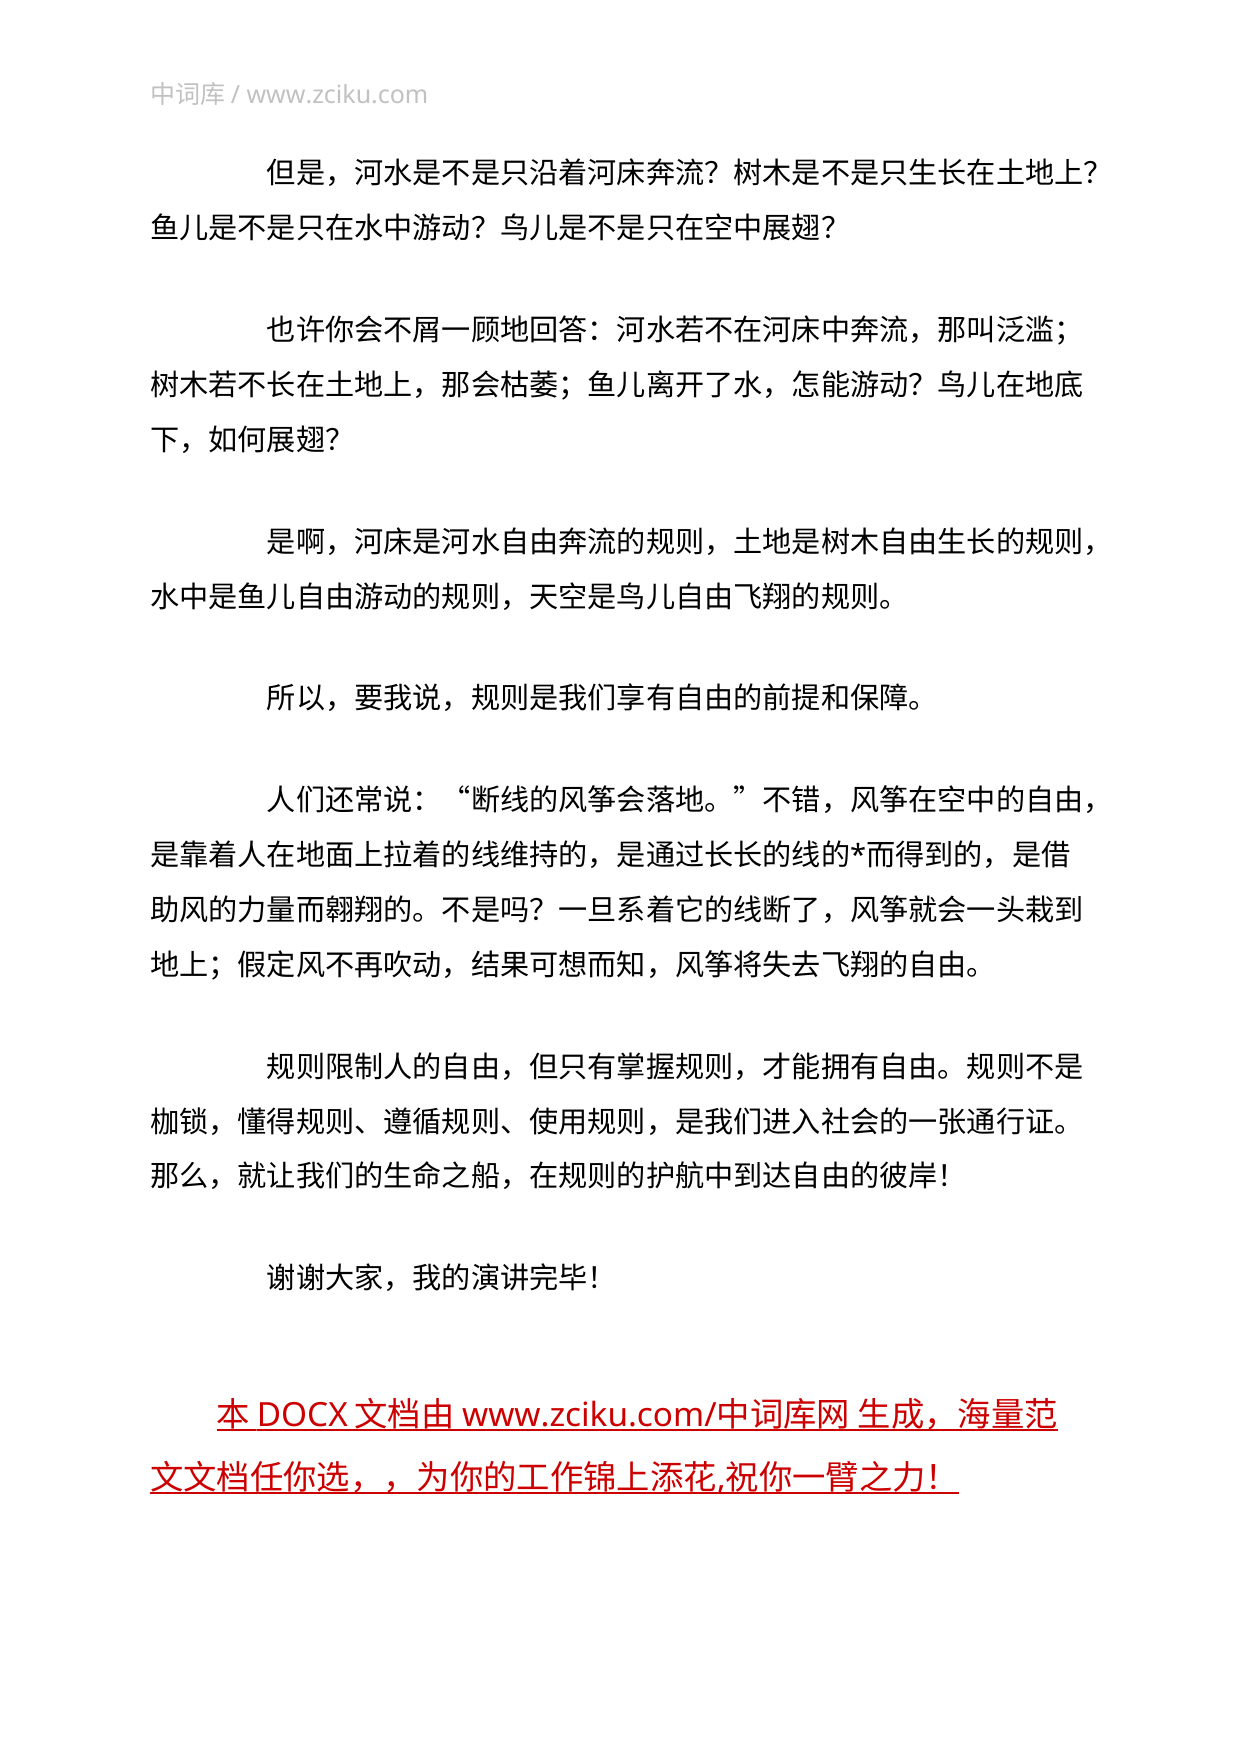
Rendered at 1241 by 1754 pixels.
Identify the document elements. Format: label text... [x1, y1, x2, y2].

text 也许你会不屑一顾地回答：河水若不在河床中奔流，那叫泛滥；树木若不长在土地上，那会枯萎；鱼儿离开了水，怎能游动？鸟儿在地底下，如何展翅？ [150, 307, 1090, 459]
text 规则限制人的自由，但只有掌握规则，才能拥有自由。规则不是枷锁，懂得规则、遵循规则、使用规则，是我们进入社会的一张通行证。那么，就让我们的生命之船，在规则的护航中到达自由的彼岸！ [150, 1043, 1090, 1195]
text 是啊，河床是河水自由奔流的规则，土地是树木自由生长的规则，水中是鱼儿自由游动的规则，天空是鸟儿自由飞翔的规则。 [150, 518, 1090, 615]
text 所以，要我说，规则是我们享有自由的前提和保障。 [150, 675, 1090, 717]
text 但是，河水是不是只沿着河床奔流？树木是不是只生长在土地上？鱼儿是不是只在水中游动？鸟儿是不是只在空中展翅？ [150, 150, 1090, 247]
text 谢谢大家，我的演讲完毕！ [150, 1255, 1090, 1297]
text 人们还常说：“断线的风筝会落地。”不错，风筝在空中的自由，是靠着人在地面上拉着的线维持的，是通过长长的线的*而得到的，是借助风的力量而翱翔的。不是吗？一旦系着它的线断了，风筝就会一头栽到地上；假定风不再吹动，结果可想而知，风筝将失去飞翔的自由。 [150, 777, 1090, 984]
text 本DOCX文档由 www.zciku.com/中词库网 生成，海量范文文档任你选，，为你的工作锦上添花,祝你一臂之力！ [150, 1388, 1090, 1499]
